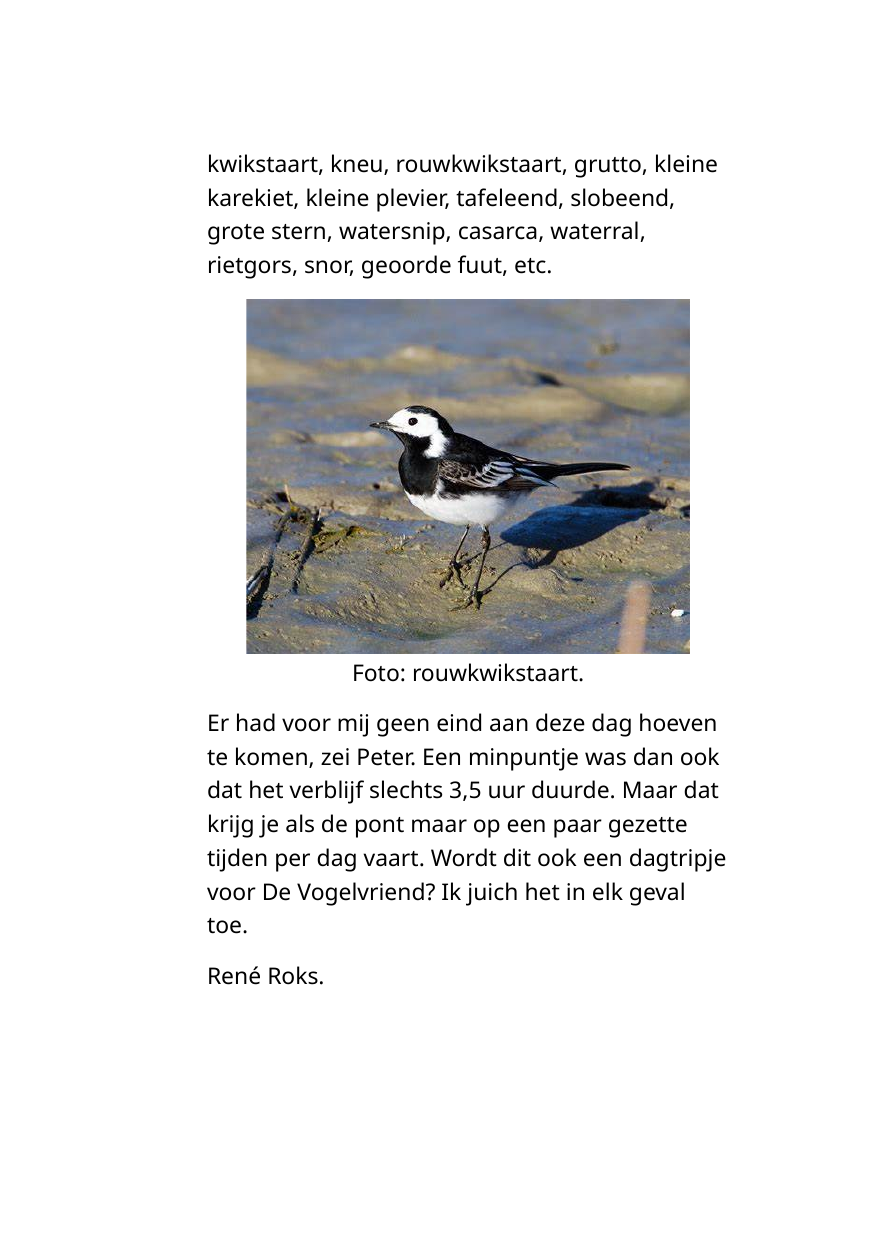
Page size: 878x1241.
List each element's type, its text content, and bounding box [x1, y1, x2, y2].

text René Roks. [207, 960, 729, 991]
text Er had voor mij geen eind aan deze dag hoeven te komen, zei Peter. Een minpuntje was dan ook dat het verblijf slechts 3,5 uur duurde. Maar dat krijg je als de pont maar op een paar gezette tijden per dag vaart. Wordt dit ook een dagtripje voor De Vogelvriend? Ik juich het in elk geval toe. [207, 707, 729, 941]
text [207, 148, 729, 280]
picture [246, 299, 690, 654]
